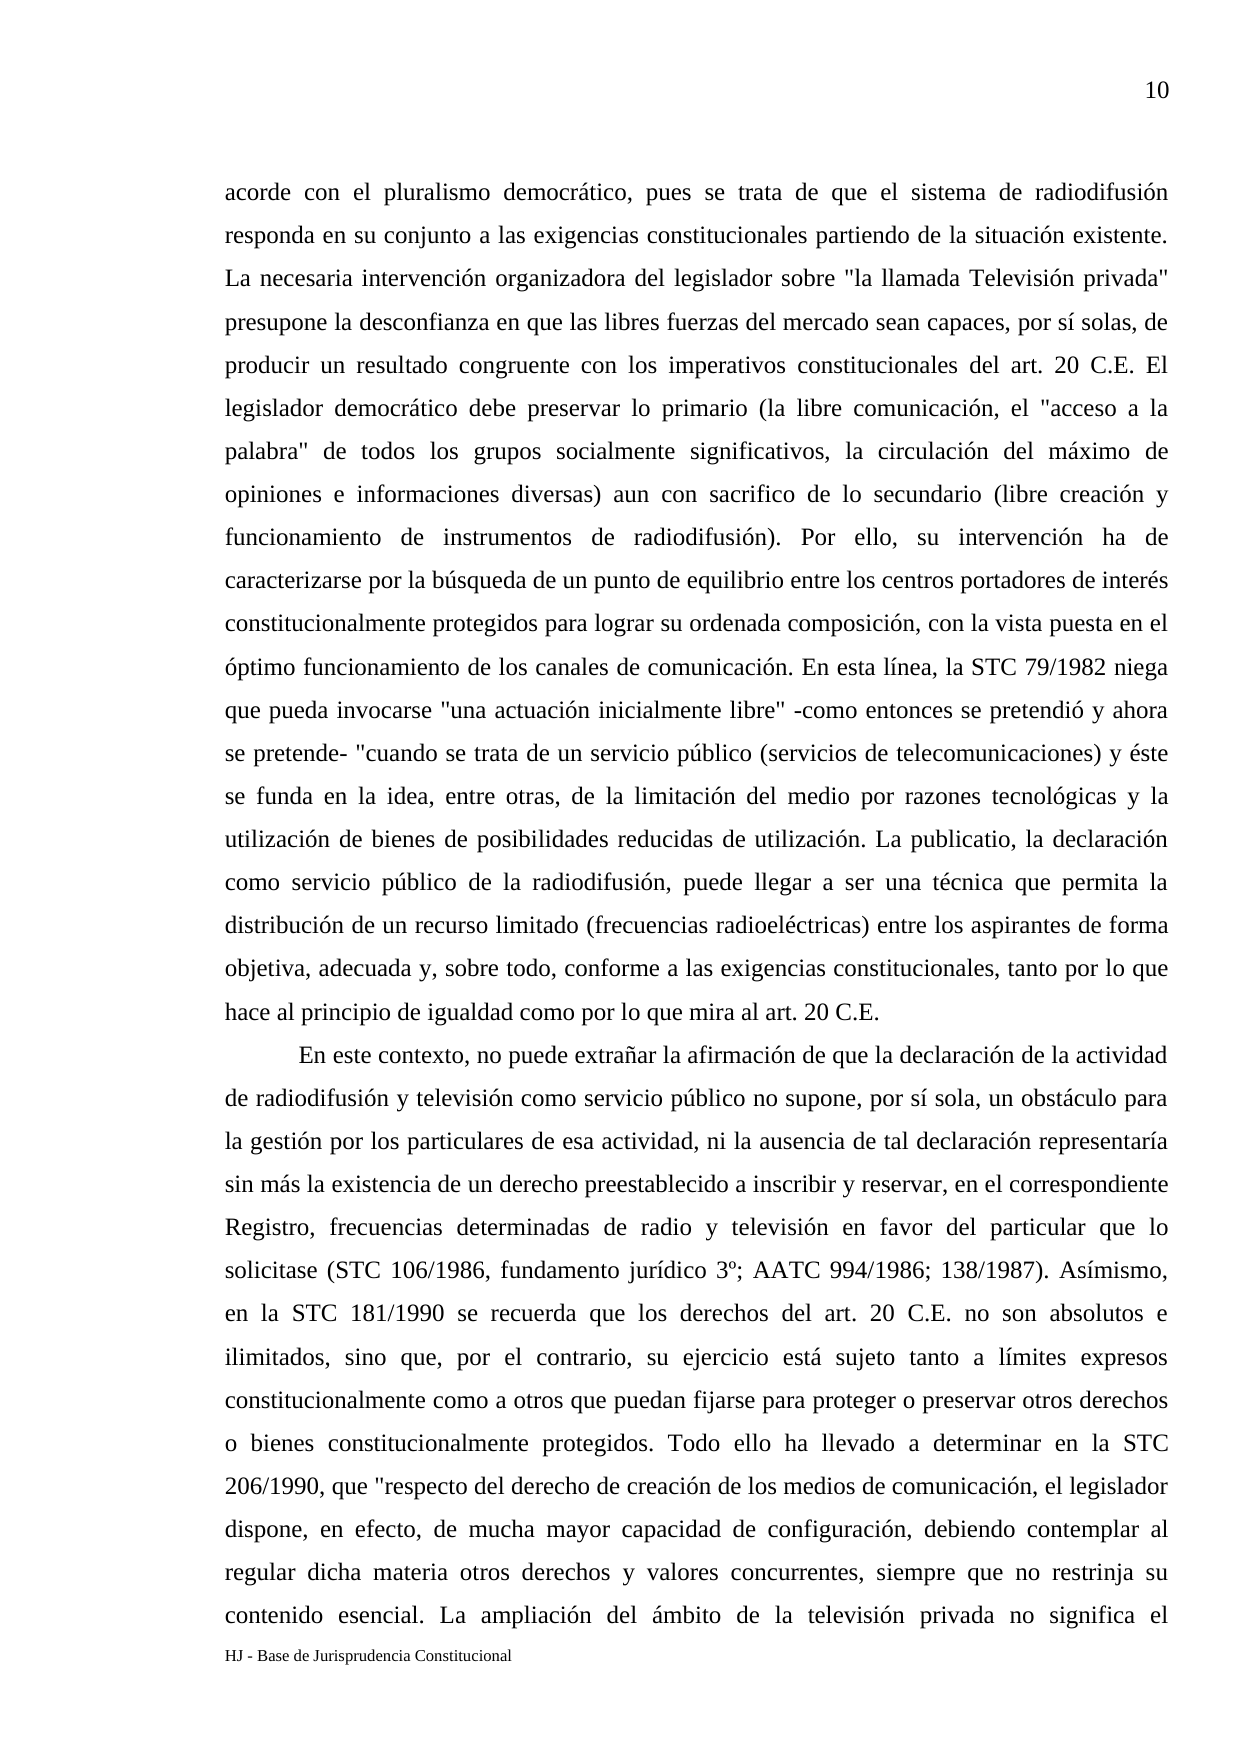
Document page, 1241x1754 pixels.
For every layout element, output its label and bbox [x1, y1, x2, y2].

text [224, 1040, 1169, 1629]
text [224, 177, 1169, 1025]
